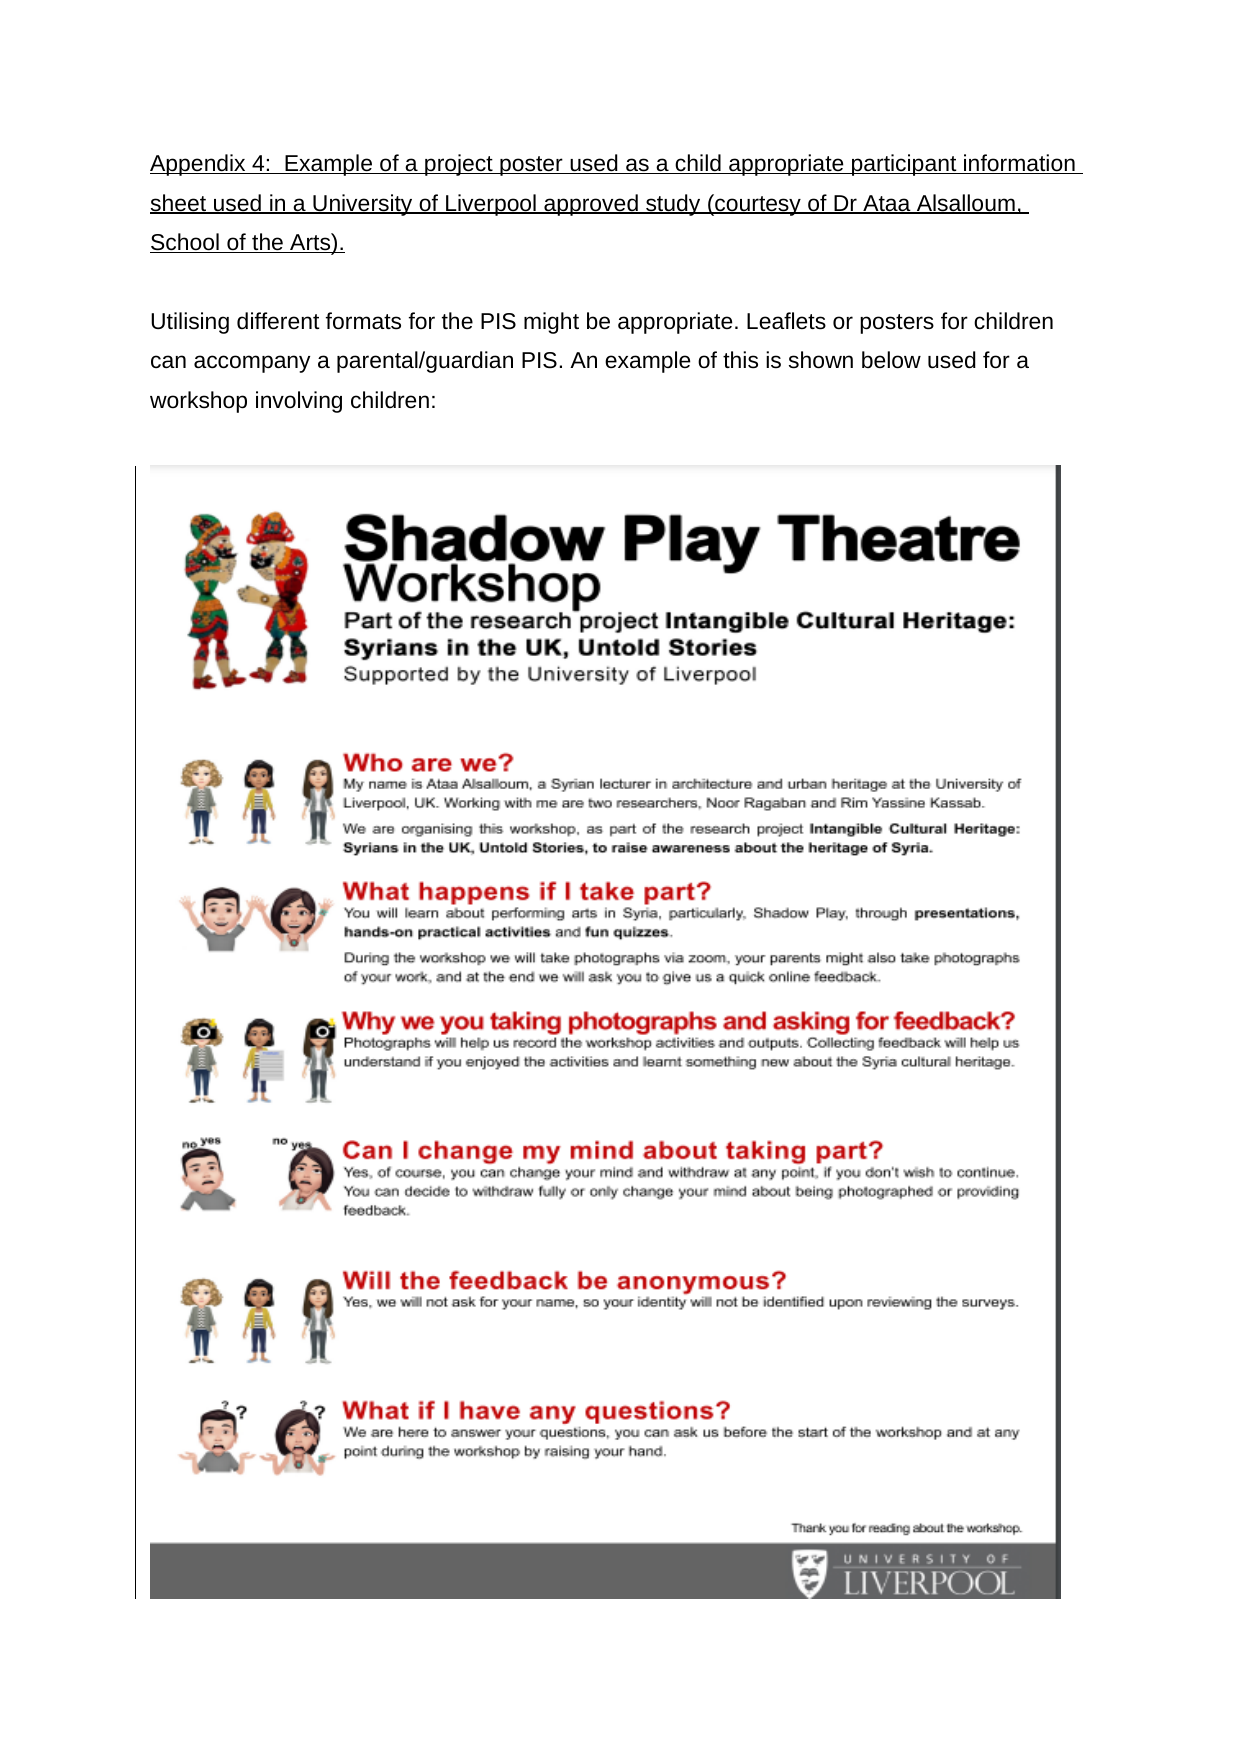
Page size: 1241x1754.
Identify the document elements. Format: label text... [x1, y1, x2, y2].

subtitle Appendix 4: Example of a project poster used as a child appropriate participant information sheet used in a University of Liverpool approved study (courtesy of Dr Ataa Alsalloum, School of the Arts). [150, 150, 1090, 255]
text Utilising different formats for the PIS might be appropriate. Leaflets or posters for children can accompany a parental/guardian PIS. An example of this is shown below used for a workshop involving children: [150, 308, 1090, 413]
picture [150, 465, 1061, 1599]
